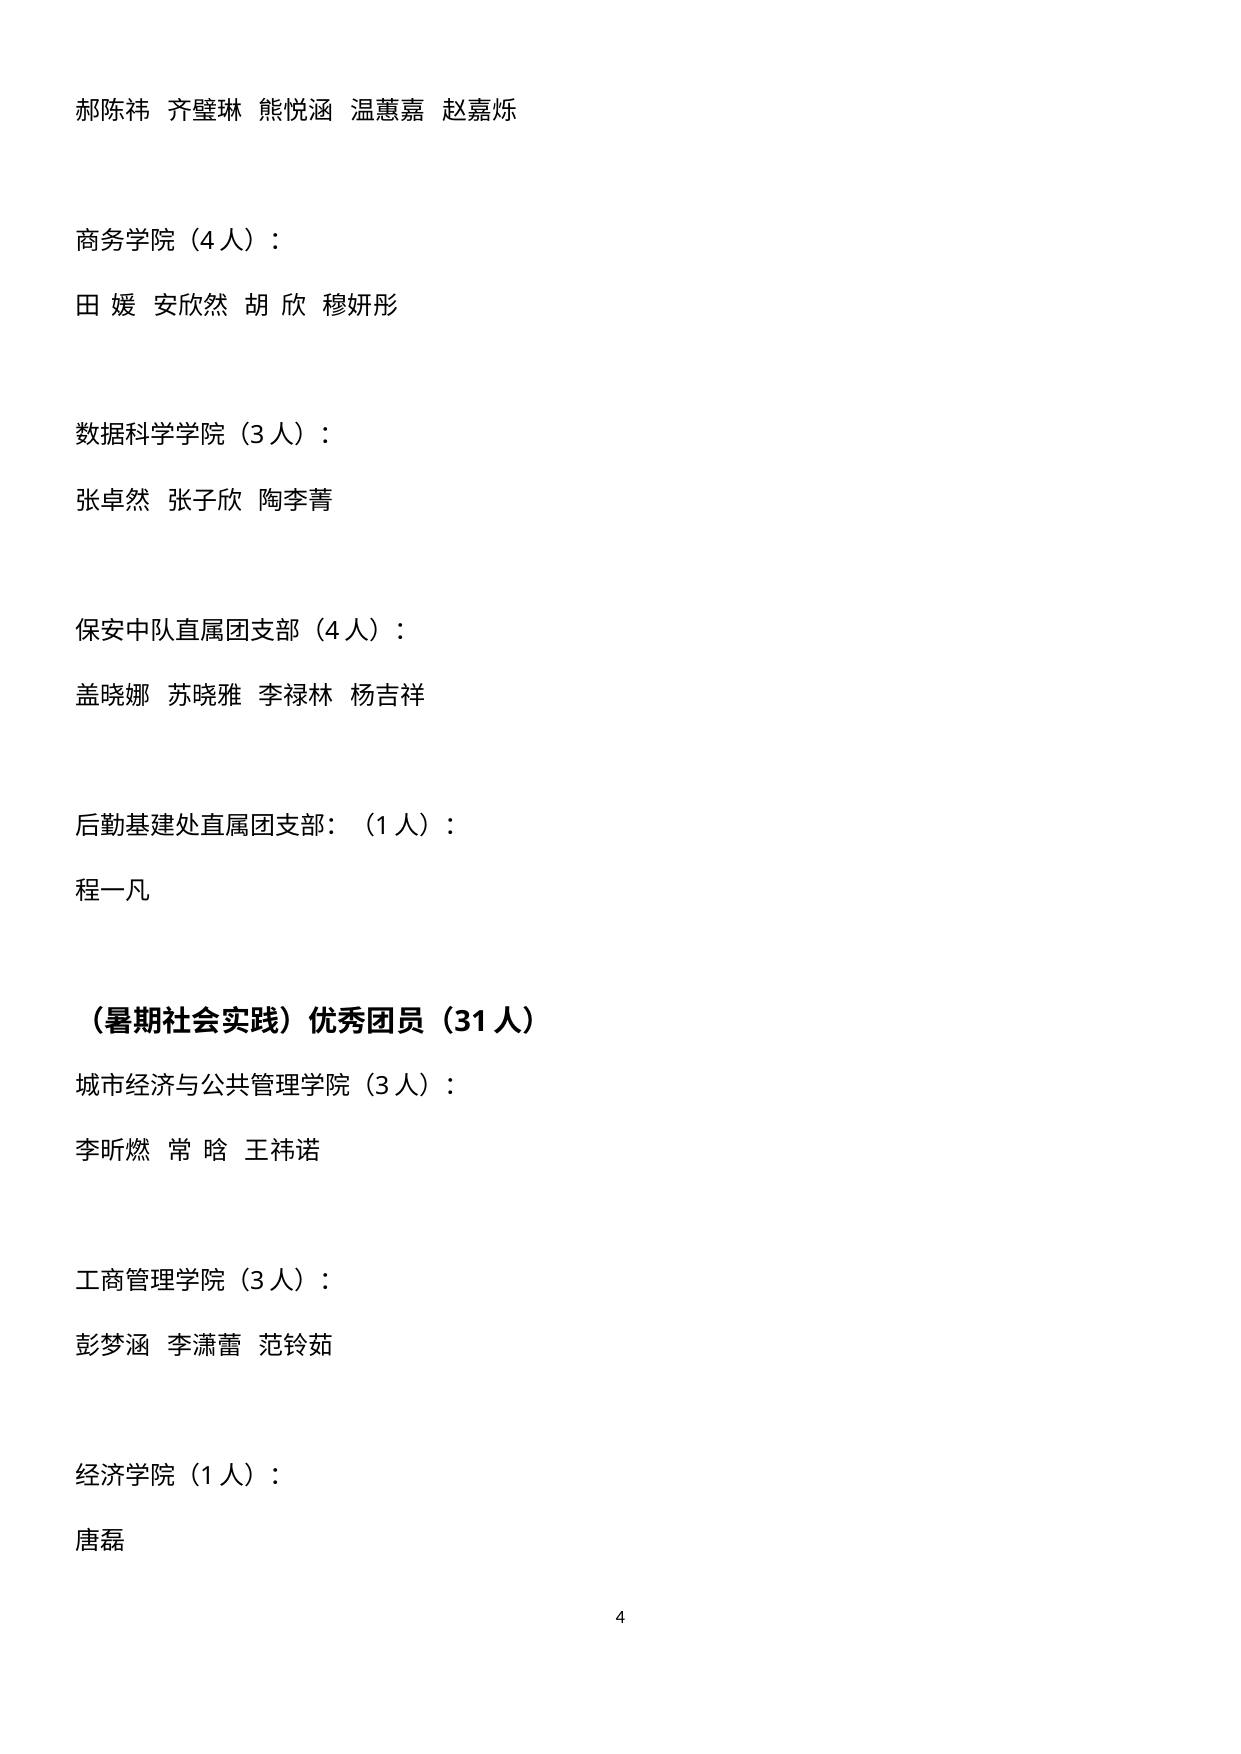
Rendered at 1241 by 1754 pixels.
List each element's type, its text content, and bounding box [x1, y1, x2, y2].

text 彭梦涵 李潇蕾 范铃茹 [75, 1311, 1165, 1376]
text 后勤基建处直属团支部：（1人）： [75, 791, 1165, 856]
text （暑期社会实践）优秀团员（31人） [75, 986, 1165, 1051]
text 唐磊 [75, 1506, 1165, 1571]
text 程一凡 [75, 856, 1165, 921]
text 城市经济与公共管理学院（3人）： [75, 1051, 1165, 1116]
text 工商管理学院（3人）： [75, 1246, 1165, 1311]
text 保安中队直属团支部（4人）： [75, 596, 1165, 661]
text 盖晓娜 苏晓雅 李禄林 杨吉祥 [75, 661, 1165, 726]
text 田 媛 安欣然 胡 欣 穆妍彤 [75, 271, 1165, 336]
text 经济学院（1人）： [75, 1441, 1165, 1506]
text 商务学院（4人）： [75, 206, 1165, 271]
text 张卓然 张子欣 陶李菁 [75, 466, 1165, 531]
text 李昕燃 常 晗 王祎诺 [75, 1116, 1165, 1181]
text 郝陈祎 齐璧琳 熊悦涵 温蕙嘉 赵嘉烁 [75, 76, 1165, 141]
text 数据科学学院（3人）： [75, 401, 1165, 466]
